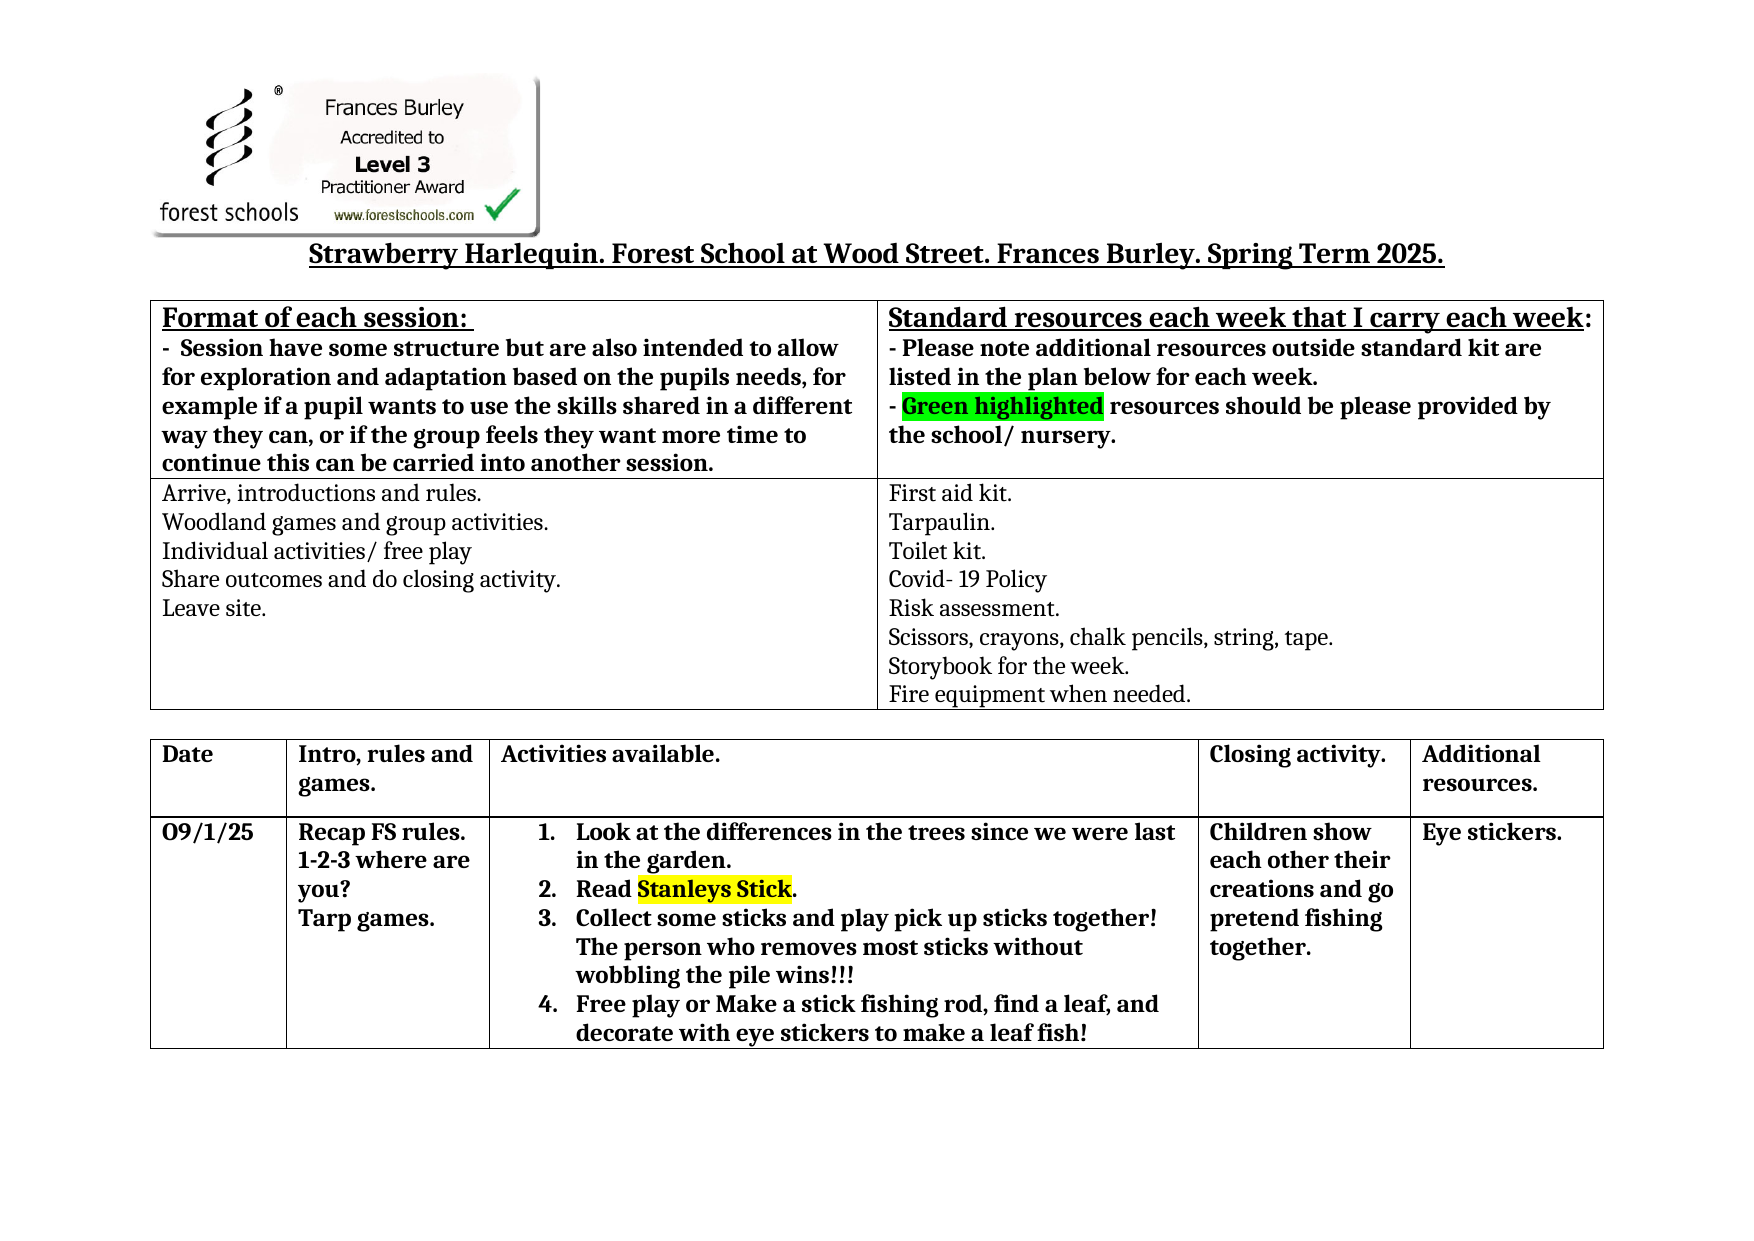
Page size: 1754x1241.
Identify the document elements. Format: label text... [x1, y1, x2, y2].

table_header Intro, rules and games. [287, 740, 489, 816]
table_header Activities available. [490, 740, 1198, 816]
table_cell Eye stickers. [1411, 818, 1603, 1047]
table_cell First aid kit. Tarpaulin. Toilet kit. Covid- 19 Policy Risk assessment. Scissors, crayons, chalk pencils, string, tape. Storybook for the week. Fire equipment when needed. [878, 479, 1603, 709]
table_header Date [151, 740, 286, 816]
picture [150, 73, 540, 238]
table_header Additional resources. [1411, 740, 1603, 816]
table_cell Children show each other their creations and go pretend fishing together. [1199, 818, 1410, 1047]
table_header Standard resources each week that I carry each week: - Please note additional resources outside standard kit are listed in the plan below for each week. - Green highlighted resources should be please provided by the school/ nursery. [878, 301, 1603, 478]
text Strawberry Harlequin. Forest School at Wood Street. Frances Burley. Spring Term 2025. [150, 237, 1604, 271]
table_header Closing activity. [1199, 740, 1410, 816]
table_cell Arrive, introductions and rules. Woodland games and group activities. Individual activities/ free play Share outcomes and do closing activity. Leave site. [151, 479, 877, 709]
table_cell O9/1/25 [151, 818, 286, 1047]
table_header Format of each session: - Session have some structure but are also intended to allow for exploration and adaptation based on the pupils needs, for example if a pupil wants to use the skills shared in a different way they can, or if the group feels they want more time to continue this can be carried into another session. [151, 301, 877, 478]
table_cell Recap FS rules. 1-2-3 where are you? Tarp games. [287, 818, 489, 1047]
